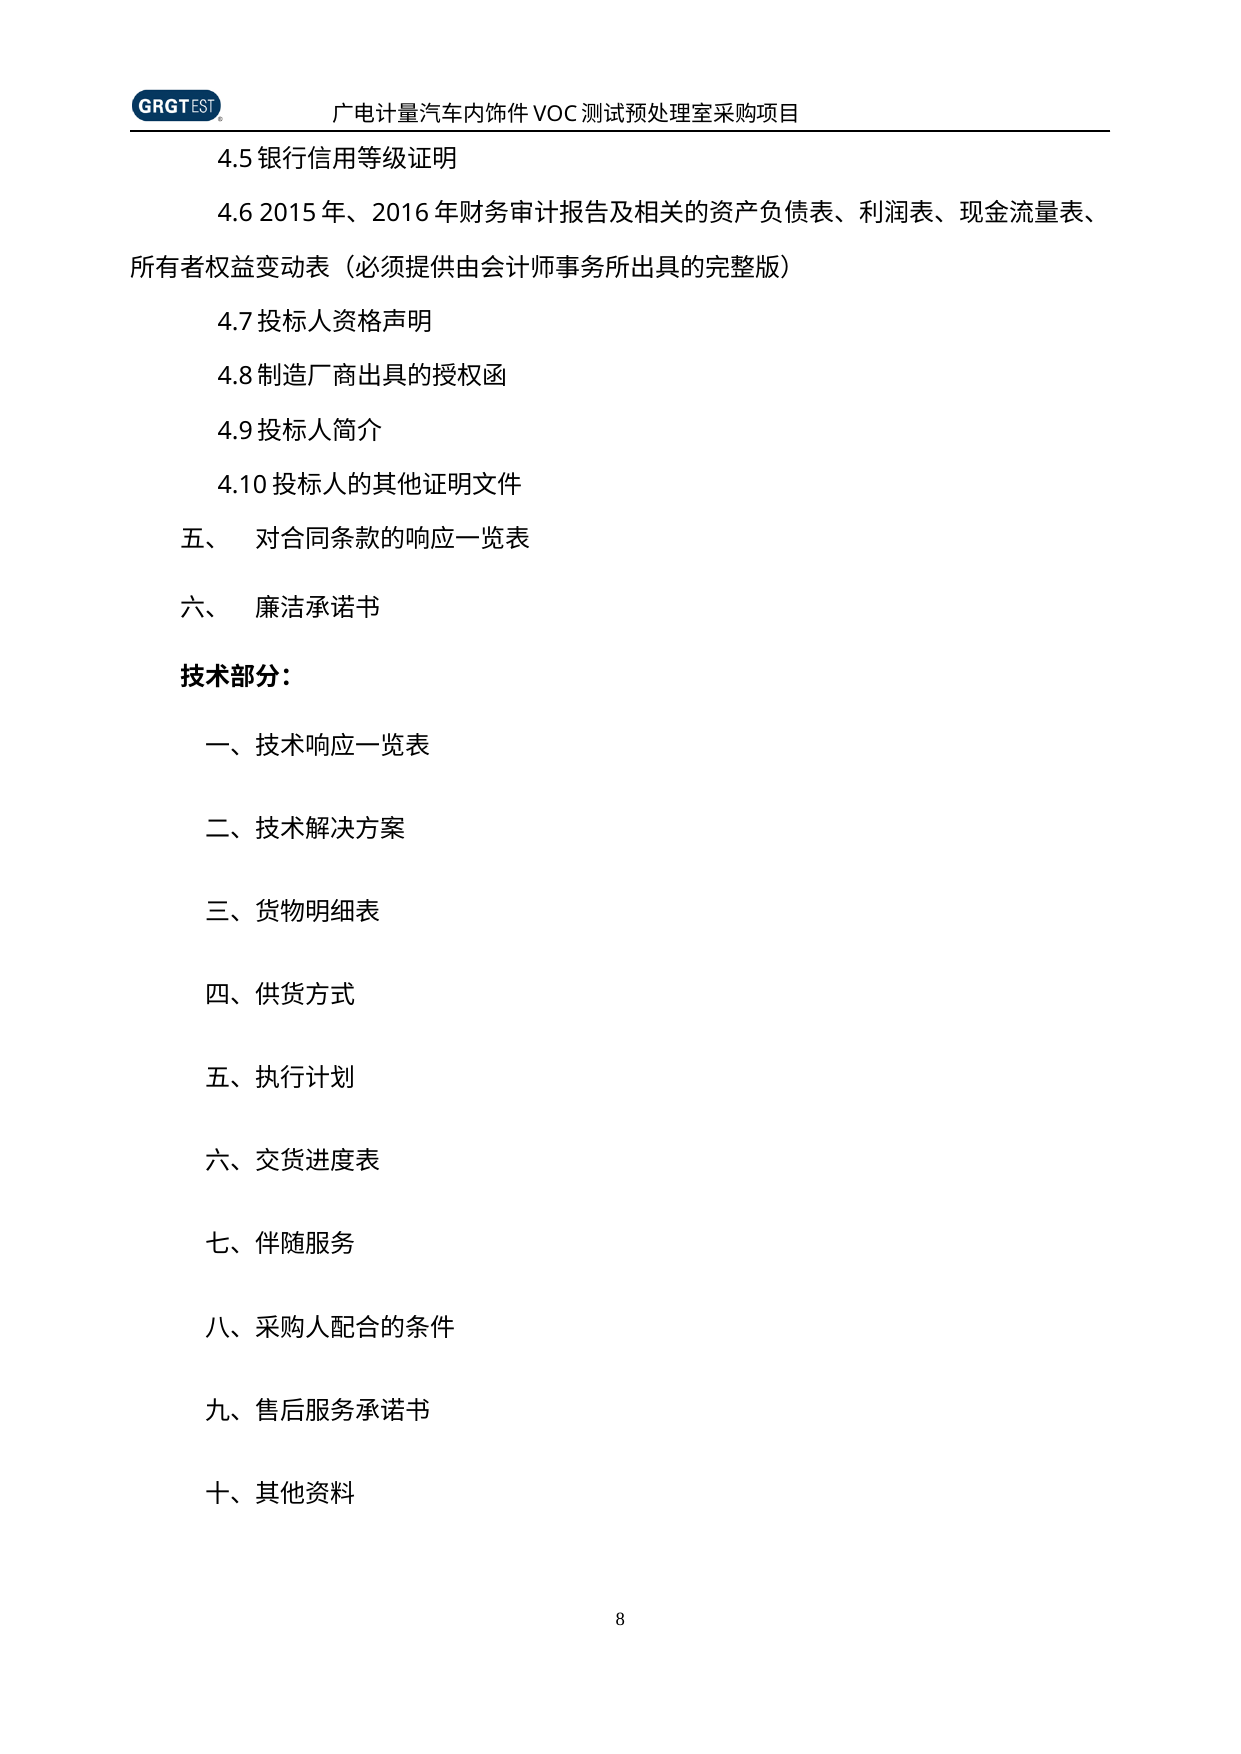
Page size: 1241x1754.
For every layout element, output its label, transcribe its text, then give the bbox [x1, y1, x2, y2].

text 六、交货进度表 [130, 1126, 1110, 1191]
text 七、伴随服务 [130, 1209, 1110, 1274]
text 4.5银行信用等级证明 [130, 138, 1110, 174]
text 九、售后服务承诺书 [130, 1376, 1110, 1441]
text 一、技术响应一览表 [130, 711, 1110, 776]
text 五、执行计划 [130, 1043, 1110, 1108]
list 廉洁承诺书 [180, 573, 1110, 638]
text 4.7投标人资格声明 [130, 301, 1110, 338]
text 4.10投标人的其他证明文件 [130, 464, 1110, 501]
text 二、技术解决方案 [130, 794, 1110, 859]
text 技术部分： [130, 656, 1110, 693]
text 4.8制造厂商出具的授权函 [130, 356, 1110, 392]
text 三、货物明细表 [130, 877, 1110, 942]
picture [129, 88, 224, 122]
text 四、供货方式 [130, 960, 1110, 1025]
text 4.6 2015年、2016年财务审计报告及相关的资产负债表、利润表、现金流量表、所有者权益变动表（必须提供由会计师事务所出具的完整版） [130, 193, 1110, 283]
text 4.9投标人简介 [130, 410, 1110, 446]
text 十、其他资料 [130, 1459, 1110, 1524]
list 对合同条款的响应一览表 [180, 519, 1110, 555]
text 八、采购人配合的条件 [130, 1293, 1110, 1358]
